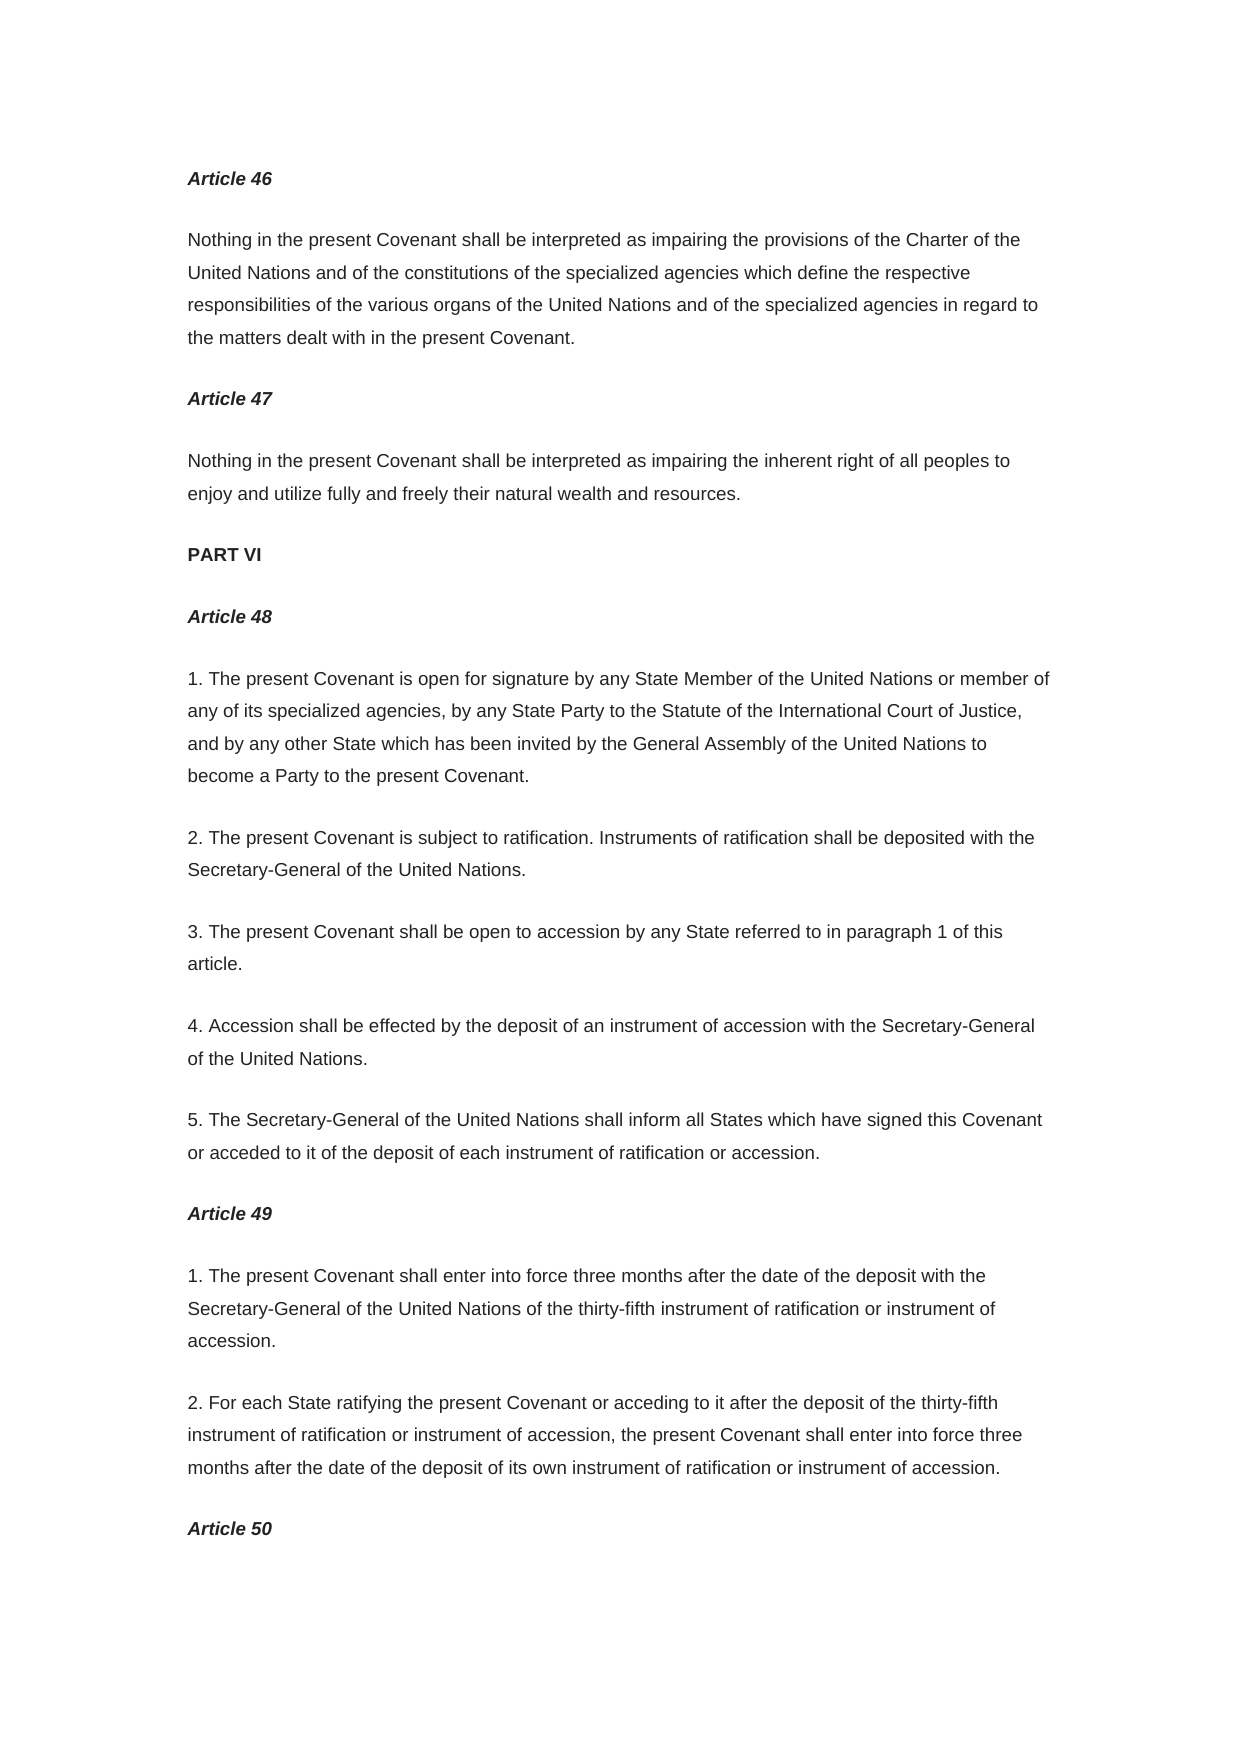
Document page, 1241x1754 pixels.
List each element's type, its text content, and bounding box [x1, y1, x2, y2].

text 4. Accession shall be effected by the deposit of an instrument of accession with the Secretary-General of the United Nations. [187, 1009, 1053, 1074]
text 2. For each State ratifying the present Covenant or acceding to it after the deposit of the thirty-fifth instrument of ratification or instrument of accession, the present Covenant shall enter into force three months after the date of the deposit of its own instrument of ratification or instrument of accession. [187, 1386, 1053, 1484]
text 5. The Secretary-General of the United Nations shall inform all States which have signed this Covenant or acceded to it of the deposit of each instrument of ratification or accession. [187, 1104, 1053, 1169]
text 3. The present Covenant shall be open to accession by any State referred to in paragraph 1 of this article. [187, 915, 1053, 980]
text Article 46 [187, 162, 1053, 194]
text Article 49 [187, 1198, 1053, 1230]
text 2. The present Covenant is subject to ratification. Instruments of ratification shall be deposited with the Secretary-General of the United Nations. [187, 821, 1053, 886]
text Article 48 [187, 600, 1053, 633]
text 1. The present Covenant shall enter into force three months after the date of the deposit with the Secretary-General of the United Nations of the thirty-fifth instrument of ratification or instrument of accession. [187, 1259, 1053, 1357]
text 1. The present Covenant is open for signature by any State Member of the United Nations or member of any of its specialized agencies, by any State Party to the Statute of the International Court of Justice, and by any other State which has been invited by the General Assembly of the United Nations to become a Party to the present Covenant. [187, 662, 1053, 792]
text PART VI [187, 539, 1053, 571]
text Nothing in the present Covenant shall be interpreted as impairing the provisions of the Charter of the United Nations and of the constitutions of the specialized agencies which define the respective responsibilities of the various organs of the United Nations and of the specialized agencies in regard to the matters dealt with in the present Covenant. [187, 224, 1053, 354]
text Article 47 [187, 383, 1053, 415]
text Nothing in the present Covenant shall be interpreted as impairing the inherent right of all peoples to enjoy and utilize fully and freely their natural wealth and resources. [187, 444, 1053, 509]
text Article 50 [187, 1513, 1053, 1545]
